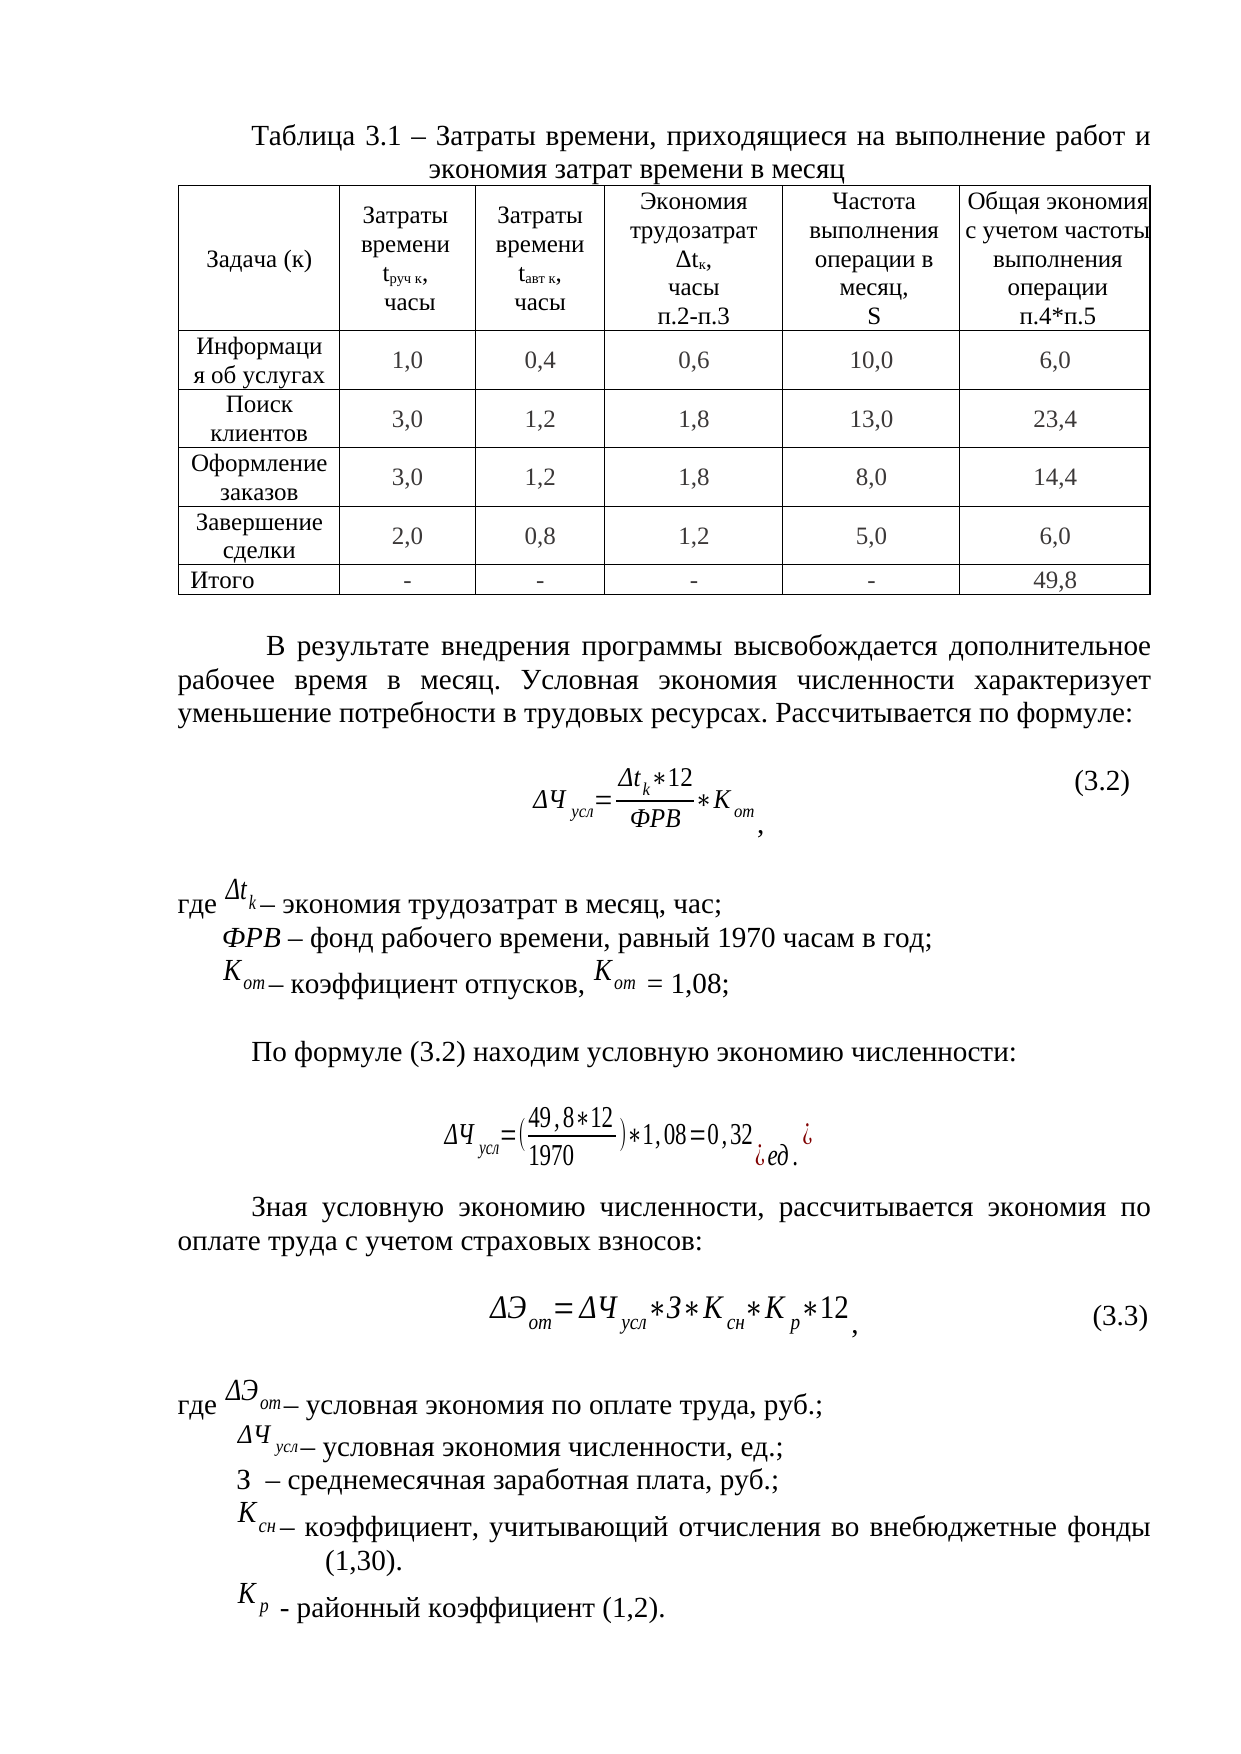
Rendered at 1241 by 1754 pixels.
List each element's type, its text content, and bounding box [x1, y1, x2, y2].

table_cell 1,2 [476, 390, 604, 447]
text - районный коэффициент (1,2). [236, 1576, 1152, 1623]
table_cell Поиск клиентов [179, 390, 339, 447]
text По формуле (3.2) находим условную экономию численности: [177, 1034, 1152, 1067]
text ФРВ – фонд рабочего времени, равный 1970 часам в год; [177, 920, 1152, 953]
table_cell 0,8 [476, 507, 604, 564]
table_header Общая экономия с учетом частоты выполнения операции п.4*п.5 [960, 186, 1149, 330]
table_cell - [605, 565, 782, 594]
text Зная условную экономию численности, рассчитывается экономия по оплате труда с учетом страховых взносов: [177, 1189, 1152, 1256]
table_cell 1,2 [605, 507, 782, 564]
table_cell Завершение сделки [179, 507, 339, 564]
text З – среднемесячная заработная плата, руб.; [236, 1462, 1152, 1496]
table_cell 6,0 [960, 507, 1149, 564]
text где – экономия трудозатрат в месяц, час; [177, 873, 1152, 920]
table_cell 2,0 [340, 507, 475, 564]
table_header Задача (к) [179, 186, 339, 330]
table_cell Информация об услугах [179, 331, 339, 388]
text Таблица 3.1 – Затраты времени, приходящиеся на выполнение работ и экономия затрат времени в месяц [251, 118, 1152, 185]
table_cell 14,4 [960, 448, 1149, 506]
table_cell - [476, 565, 604, 594]
text – коэффициент, учитывающий отчисления во внебюджетные фонды (1,30). [236, 1496, 1152, 1576]
table_cell - [340, 565, 475, 594]
table_header Частота выполнения операции в месяц, S [783, 186, 959, 330]
table_cell - [783, 565, 959, 594]
table_cell Оформление заказов [179, 448, 339, 506]
table_cell 13,0 [783, 390, 959, 447]
table_cell 23,4 [960, 390, 1149, 447]
table_cell 3,0 [340, 390, 475, 447]
table_cell 1,2 [476, 448, 604, 506]
table_cell 10,0 [783, 331, 959, 388]
table_cell 6,0 [960, 331, 1149, 388]
table_header Затраты времени tруч к, часы [340, 186, 475, 330]
table_cell 8,0 [783, 448, 959, 506]
table_cell 0,6 [605, 331, 782, 388]
table_header (3.3) [1081, 1290, 1174, 1340]
table_cell 1,8 [605, 448, 782, 506]
table_cell 49,8 [960, 565, 1149, 594]
table_cell 1,8 [605, 390, 782, 447]
table_cell 1,0 [340, 331, 475, 388]
table_header (3.2) [1030, 763, 1174, 839]
table_cell Итого [179, 565, 339, 594]
text – коэффициент отпусков, = 1,08; [177, 953, 1152, 1000]
text – условная экономия численности, ед.; [236, 1420, 1152, 1462]
text где – условная экономия по оплате труда, руб.; [177, 1373, 1152, 1420]
table_header , [177, 763, 1030, 839]
text В результате внедрения программы высвобождается дополнительное рабочее время в месяц. Условная экономия численности характеризует уменьшение потребности в трудовых ресурсах. Рассчитывается по формуле: [177, 628, 1152, 729]
table_header Экономия трудозатрат Δtк, часы п.2-п.3 [605, 186, 782, 330]
table_header , [177, 1290, 1081, 1340]
table_header Затраты времени tавт к, часы [476, 186, 604, 330]
table_cell 3,0 [340, 448, 475, 506]
table_cell 0,4 [476, 331, 604, 388]
table_cell 5,0 [783, 507, 959, 564]
